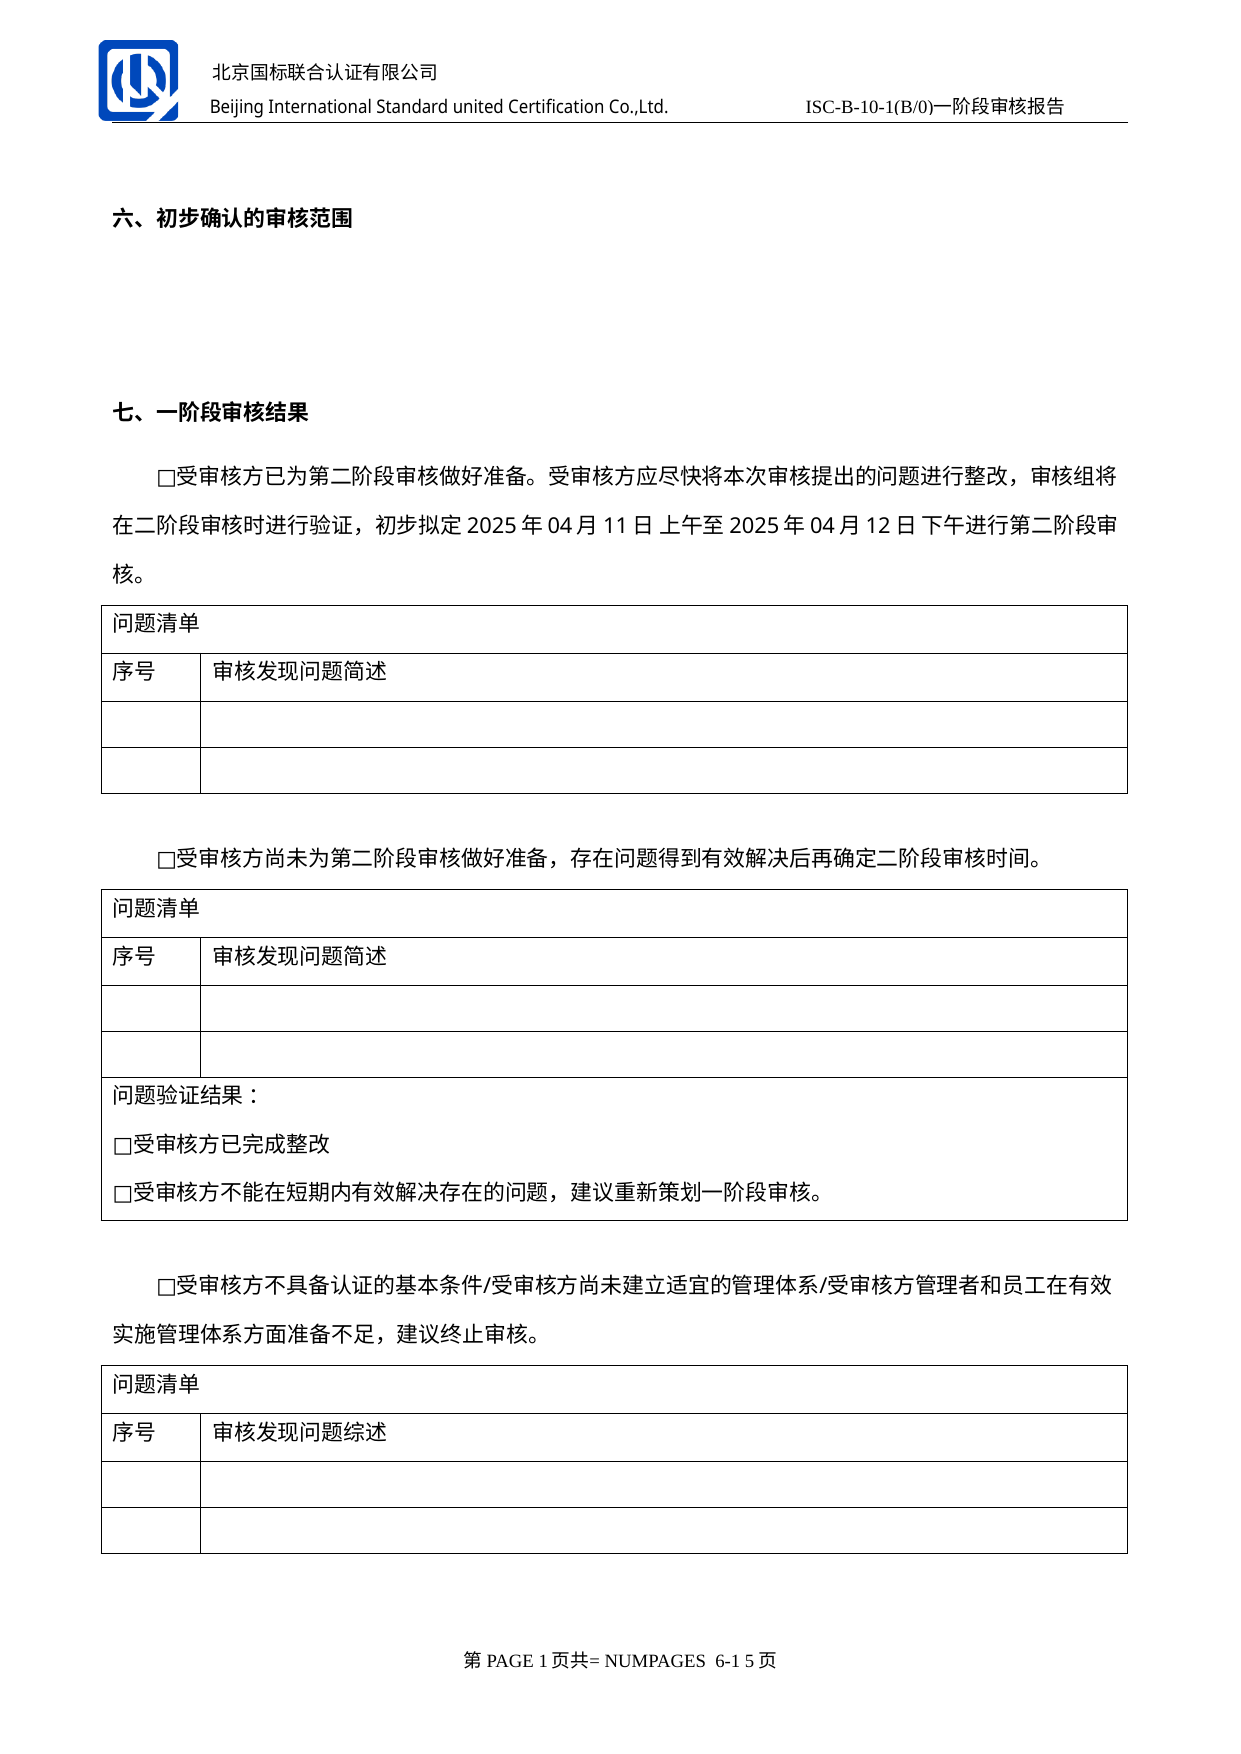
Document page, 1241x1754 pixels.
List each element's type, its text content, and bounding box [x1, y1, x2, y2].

table_cell [201, 702, 1127, 747]
table_cell 审核发现问题简述 [201, 938, 1127, 985]
table_cell [201, 1508, 1127, 1553]
table_cell 审核发现问题综述 [201, 1414, 1127, 1461]
table_cell [102, 702, 200, 747]
table_header 问题清单 [102, 890, 1127, 937]
table_header 问题清单 [102, 1366, 1127, 1413]
table_cell [201, 986, 1127, 1031]
table_cell [201, 748, 1127, 793]
table_cell [102, 986, 200, 1031]
table_cell [102, 748, 200, 793]
table_header 问题清单 [102, 606, 1127, 653]
table_cell [201, 1462, 1127, 1507]
table_cell [201, 1032, 1127, 1077]
picture [98, 40, 179, 121]
text □受审核方不具备认证的基本条件/受审核方尚未建立适宜的管理体系/受审核方管理者和员工在有效实施管理体系方面准备不足，建议终止审核。 [112, 1268, 1128, 1349]
table_cell [102, 1032, 200, 1077]
text □受审核方已为第二阶段审核做好准备。受审核方应尽快将本次审核提出的问题进行整改，审核组将在二阶段审核时进行验证，初步拟定2025年04月11日 上午至2025年04月12日 下午进行第二阶段审核。 [112, 459, 1128, 589]
text 七、一阶段审核结果 [112, 394, 1128, 427]
table_cell 序号 [102, 654, 200, 701]
table_cell 序号 [102, 938, 200, 985]
table_cell 序号 [102, 1414, 200, 1461]
table_cell 问题验证结果 ： □受审核方已完成整改 □受审核方不能在短期内有效解决存在的问题，建议重新策划一阶段审核。 [102, 1078, 1127, 1220]
table_cell [102, 1508, 200, 1553]
text 六、初步确认的审核范围 [112, 201, 1128, 233]
table_cell [102, 1462, 200, 1507]
table_cell 审核发现问题简述 [201, 654, 1127, 701]
text □受审核方尚未为第二阶段审核做好准备，存在问题得到有效解决后再确定二阶段审核时间。 [112, 841, 1128, 873]
